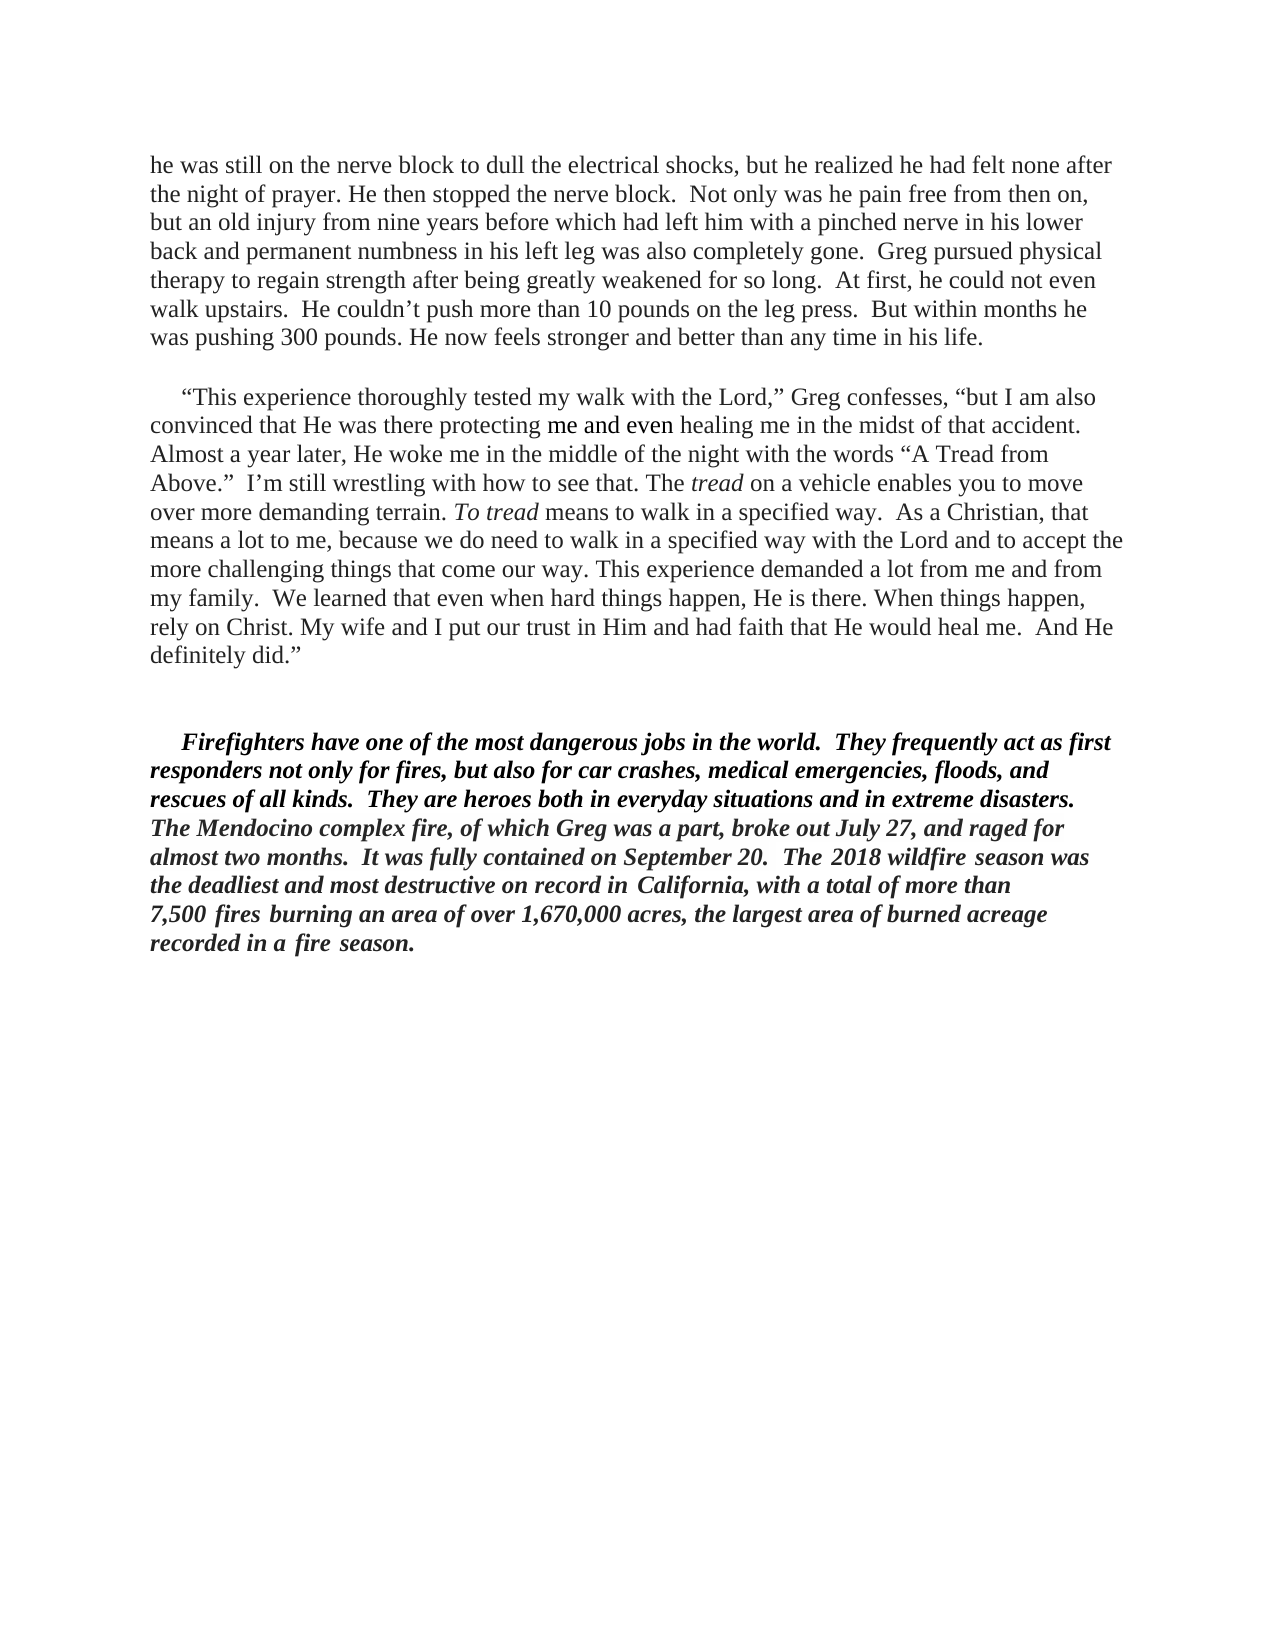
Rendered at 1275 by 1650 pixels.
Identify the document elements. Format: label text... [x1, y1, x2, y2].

text “This experience thoroughly tested my walk with the Lord,” Greg confesses, “but I am also convinced that He was there protecting me and even healing me in the midst of that accident. Almost a year later, He woke me in the middle of the night with the words “A Tread from Above.” I’m still wrestling with how to see that. The tread on a vehicle enables you to move over more demanding terrain. To tread means to walk in a specified way. As a Christian, that means a lot to me, because we do need to walk in a specified way with the Lord and to accept the more challenging things that come our way. This experience demanded a lot from me and from my family. We learned that even when hard things happen, He is there. When things happen, rely on Christ. My wife and I put our trust in Him and had faith that He would heal me. And He definitely did.” [301, 382, 1125, 669]
text Firefighters have one of the most dangerous jobs in the world. They frequently act as first responders not only for fires, but also for car crashes, medical emergencies, floods, and rescues of all kinds. They are heroes both in everyday situations and in extreme disasters. The Mendocino complex fire, of which Greg was a part, broke out July 27, and raged for almost two months. It was fully contained on September 20. The 2018 wildfire season was the deadliest and most destructive on record in California, with a total of more than 7,500 fires burning an area of over 1,670,000 acres, the largest area of burned acreage recorded in a fire season. [150, 727, 1125, 957]
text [150, 150, 1125, 351]
